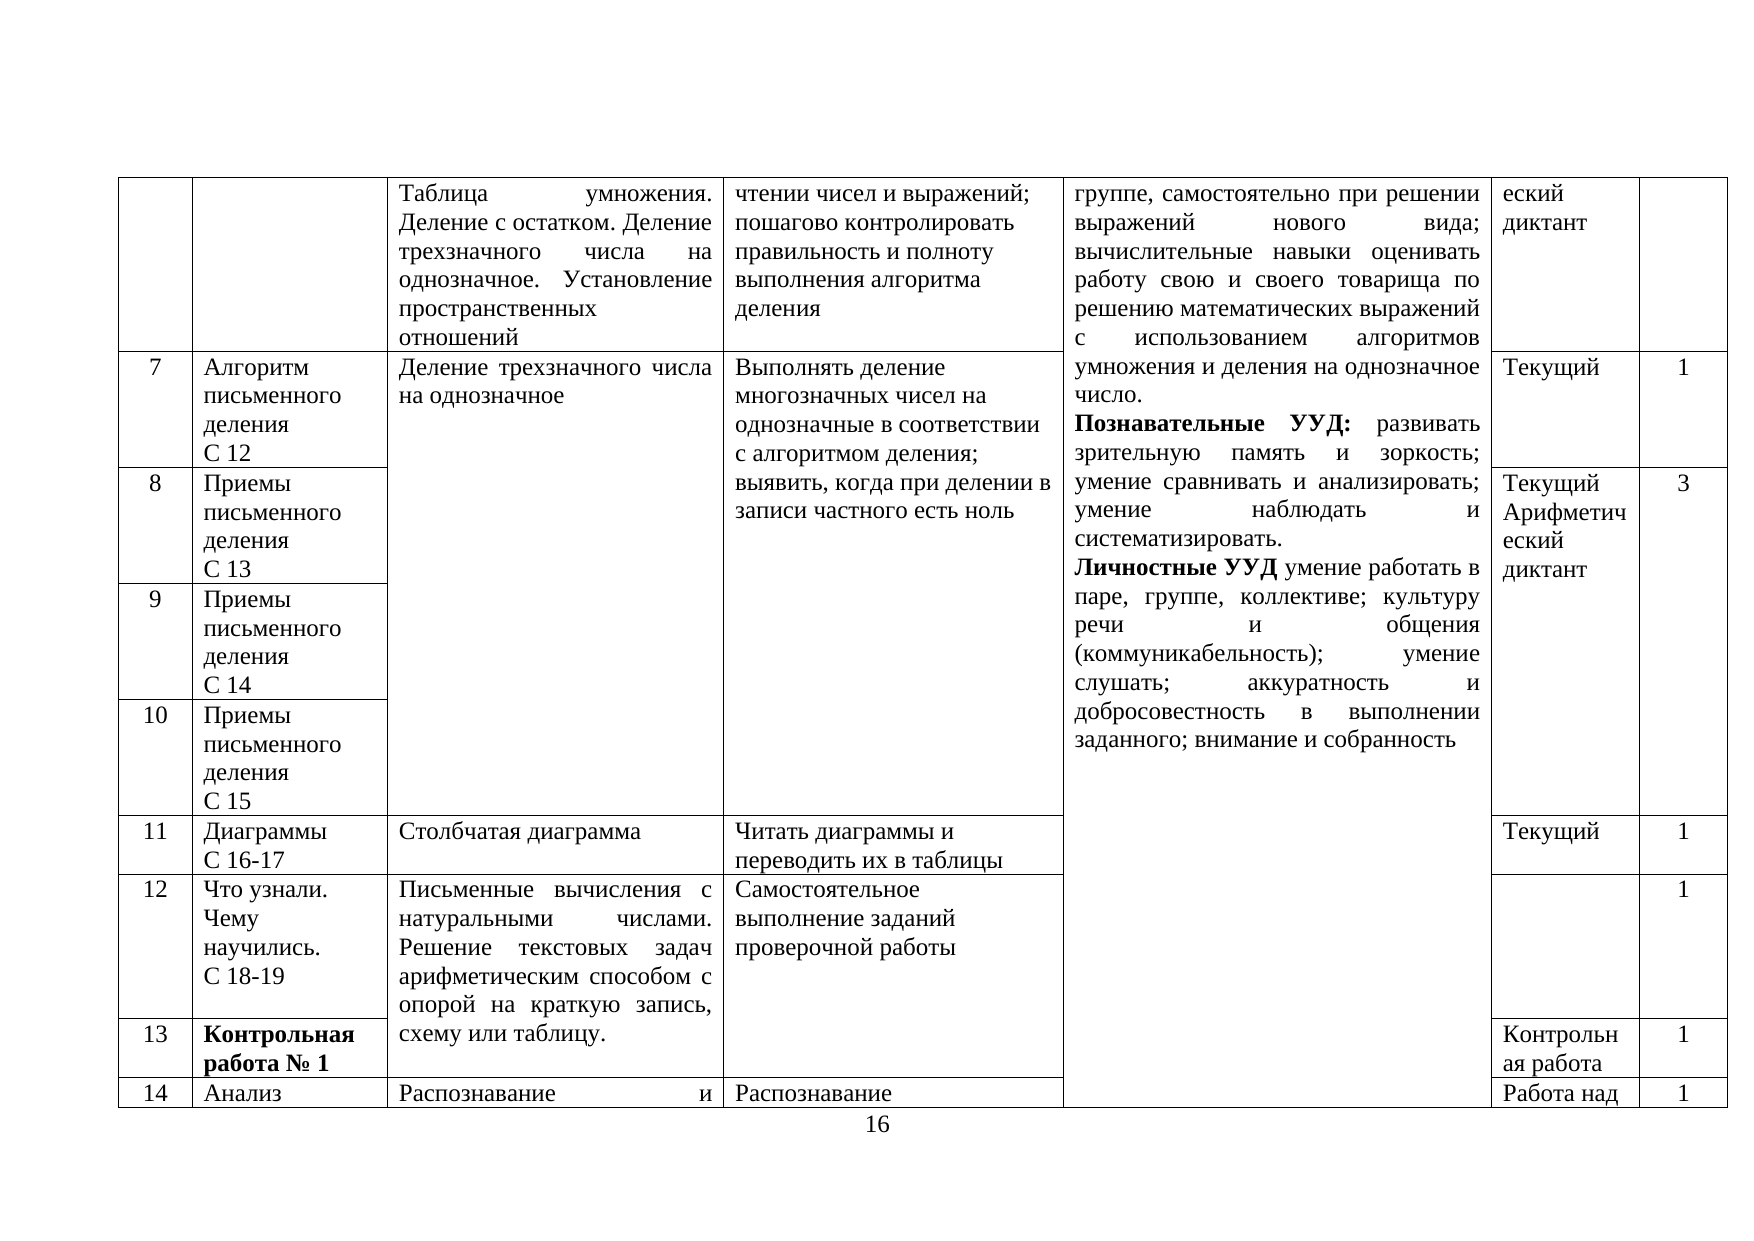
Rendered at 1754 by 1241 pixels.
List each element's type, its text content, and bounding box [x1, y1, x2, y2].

table_cell 1 [1640, 1019, 1727, 1077]
table_cell 9 [119, 584, 192, 699]
table_cell 1 [1640, 816, 1727, 873]
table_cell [388, 1078, 723, 1107]
table_cell 3 [1640, 468, 1727, 815]
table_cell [193, 178, 387, 351]
table_cell 1 [1640, 1078, 1727, 1107]
table_cell Диаграммы С 16-17 [193, 816, 387, 873]
table_cell Самостоятельное выполнение заданий проверочной работы [724, 875, 1063, 1077]
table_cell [388, 178, 723, 351]
table_cell Работа над ошибками [1492, 1078, 1639, 1107]
table_cell Текущий Арифметический диктант [1492, 468, 1639, 815]
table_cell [724, 1078, 1063, 1107]
table_cell Алгоритм письменного деления С 12 [193, 352, 387, 467]
table_cell 6 [119, 178, 192, 351]
table_cell 11 [119, 816, 192, 873]
table_cell 1 [1640, 352, 1727, 467]
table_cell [724, 178, 1063, 351]
table_cell 12 [119, 875, 192, 1018]
table_cell Текущий [1492, 352, 1639, 467]
table_cell Деление трехзначного числа на однозначное [388, 352, 723, 815]
table_cell Выполнять деление многозначных чисел на однозначные в соответствии с алгоритмом деления; выявить, когда при делении в записи частного есть ноль [724, 352, 1063, 815]
table_cell Контрольная работа № 1 [193, 1019, 387, 1077]
table_cell Приемы письменного деления С 15 [193, 700, 387, 815]
table_cell 1 [1640, 178, 1727, 351]
table_cell Контрольная работа [1492, 1019, 1639, 1077]
table_cell 13 [119, 1019, 192, 1077]
table_cell Текущий [1492, 816, 1639, 873]
table_cell 10 [119, 700, 192, 815]
table_cell 14 [119, 1078, 192, 1107]
table_cell [1492, 875, 1639, 1018]
table_cell 7 [119, 352, 192, 467]
table_cell Письменные вычисления с натуральными числами. Решение текстовых задач арифметическим способом с опорой на краткую запись, схему или таблицу. [388, 875, 723, 1077]
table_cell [1492, 178, 1639, 351]
table_cell 1 [1640, 875, 1727, 1018]
table_cell 8 [119, 468, 192, 583]
table_cell Приемы письменного деления С 14 [193, 584, 387, 699]
table_cell Столбчатая диаграмма [388, 816, 723, 873]
table_cell Приемы письменного деления С 13 [193, 468, 387, 583]
table_cell Читать диаграммы и переводить их в таблицы [724, 816, 1063, 873]
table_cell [193, 1078, 387, 1107]
table_cell Что узнали. Чему научились. С 18-19 [193, 875, 387, 1018]
